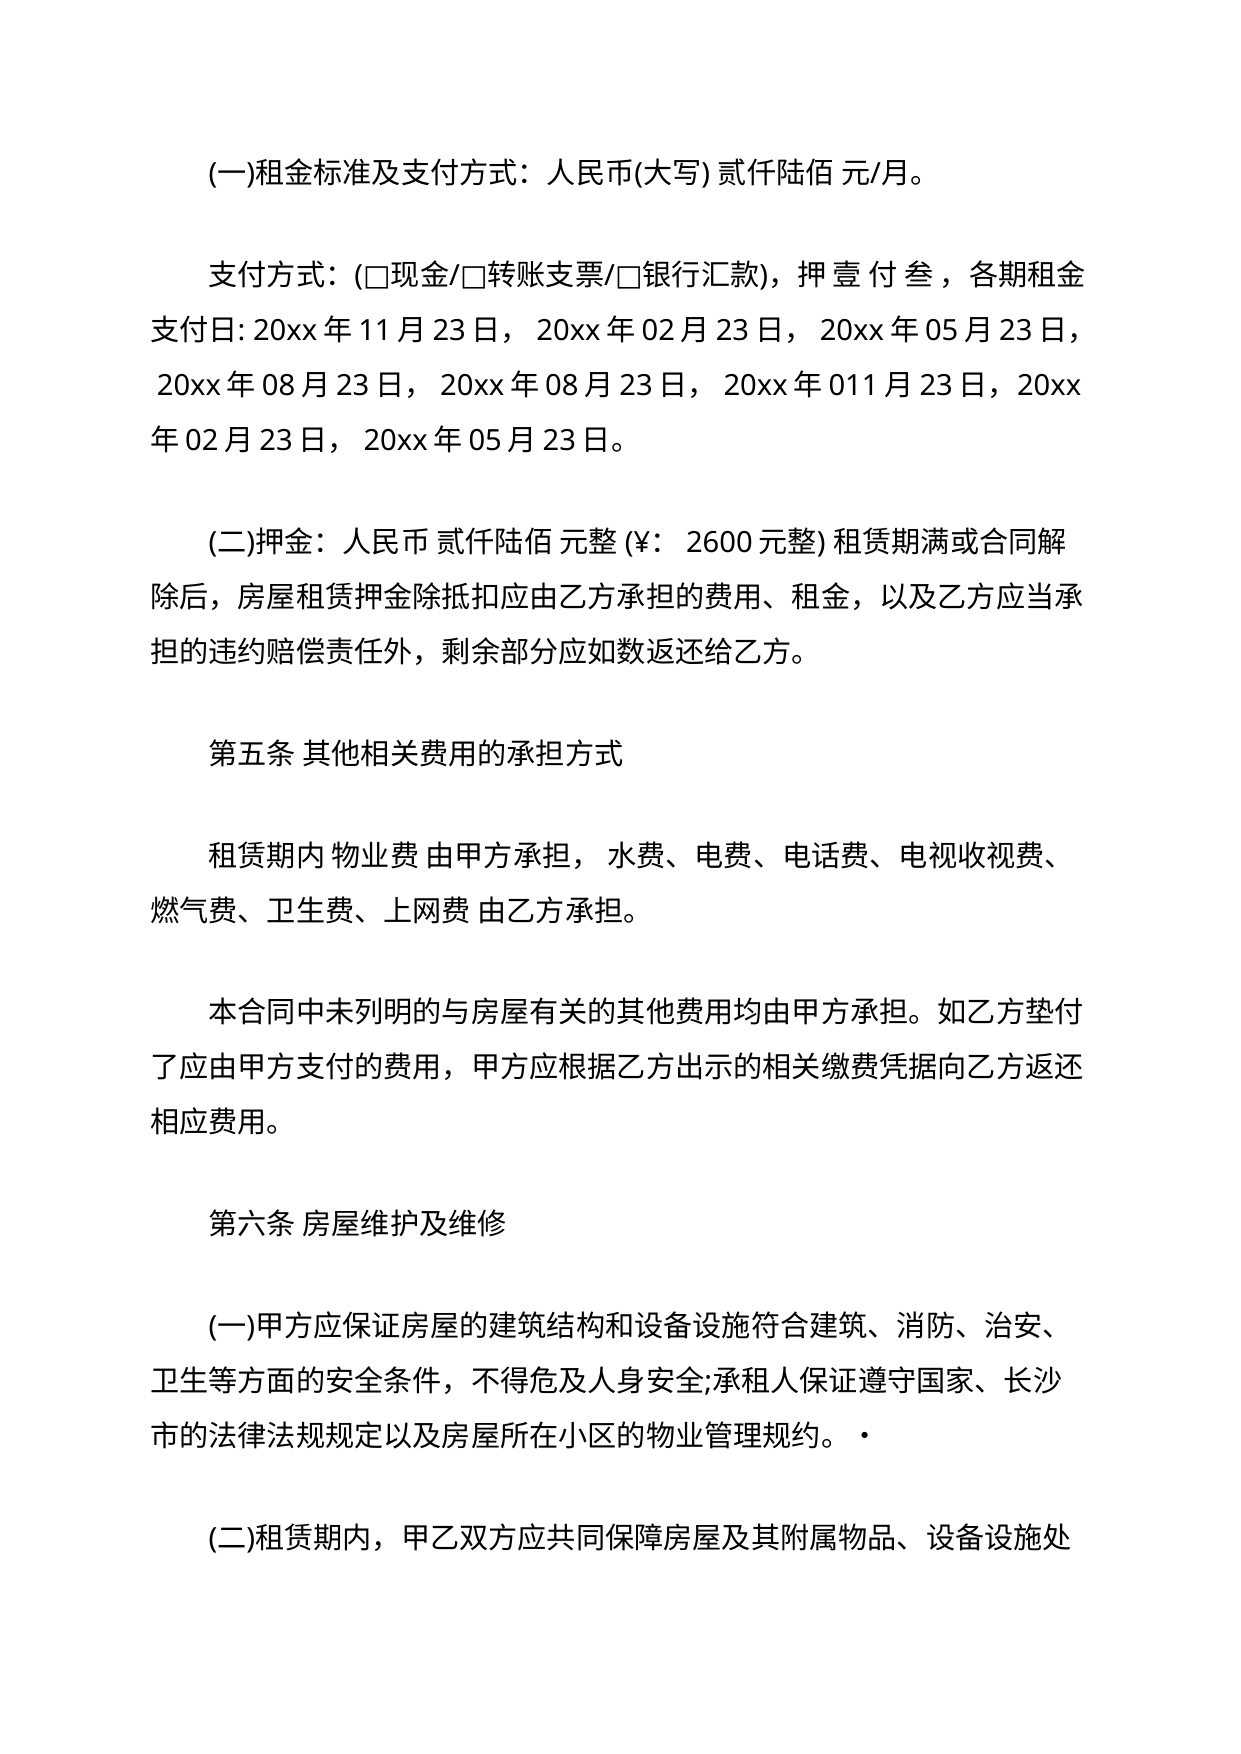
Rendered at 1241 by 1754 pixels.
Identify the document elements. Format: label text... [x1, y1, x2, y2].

text 租赁期内 物业费 由甲方承担， 水费、电费、电话费、电视收视费、燃气费、卫生费、上网费 由乙方承担。 [150, 832, 1090, 929]
text (二)押金：人民币 贰仟陆佰 元整 (¥： 2600元整) 租赁期满或合同解除后，房屋租赁押金除抵扣应由乙方承担的费用、租金，以及乙方应当承担的违约赔偿责任外，剩余部分应如数返还给乙方。 [150, 519, 1090, 671]
text (一)甲方应保证房屋的建筑结构和设备设施符合建筑、消防、治安、卫生等方面的安全条件，不得危及人身安全;承租人保证遵守国家、长沙市的法律法规规定以及房屋所在小区的物业管理规约。• [150, 1302, 1090, 1455]
text 本合同中未列明的与房屋有关的其他费用均由甲方承担。如乙方垫付了应由甲方支付的费用，甲方应根据乙方出示的相关缴费凭据向乙方返还相应费用。 [150, 989, 1090, 1141]
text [150, 1514, 1090, 1557]
text 第六条 房屋维护及维修 [150, 1201, 1090, 1243]
text (一)租金标准及支付方式：人民币(大写) 贰仟陆佰 元/月。 [150, 150, 1090, 192]
text 支付方式：(□现金/□转账支票/□银行汇款)，押 壹 付 叁 ，各期租金支付日: 20xx年11月23日， 20xx年02月23日， 20xx年05月23日， 20xx年08月23日， 20xx年08月23日， 20xx年011月23日，20xx年02月23日， 20xx年05月23日。 [150, 252, 1090, 459]
text 第五条 其他相关费用的承担方式 [150, 731, 1090, 773]
